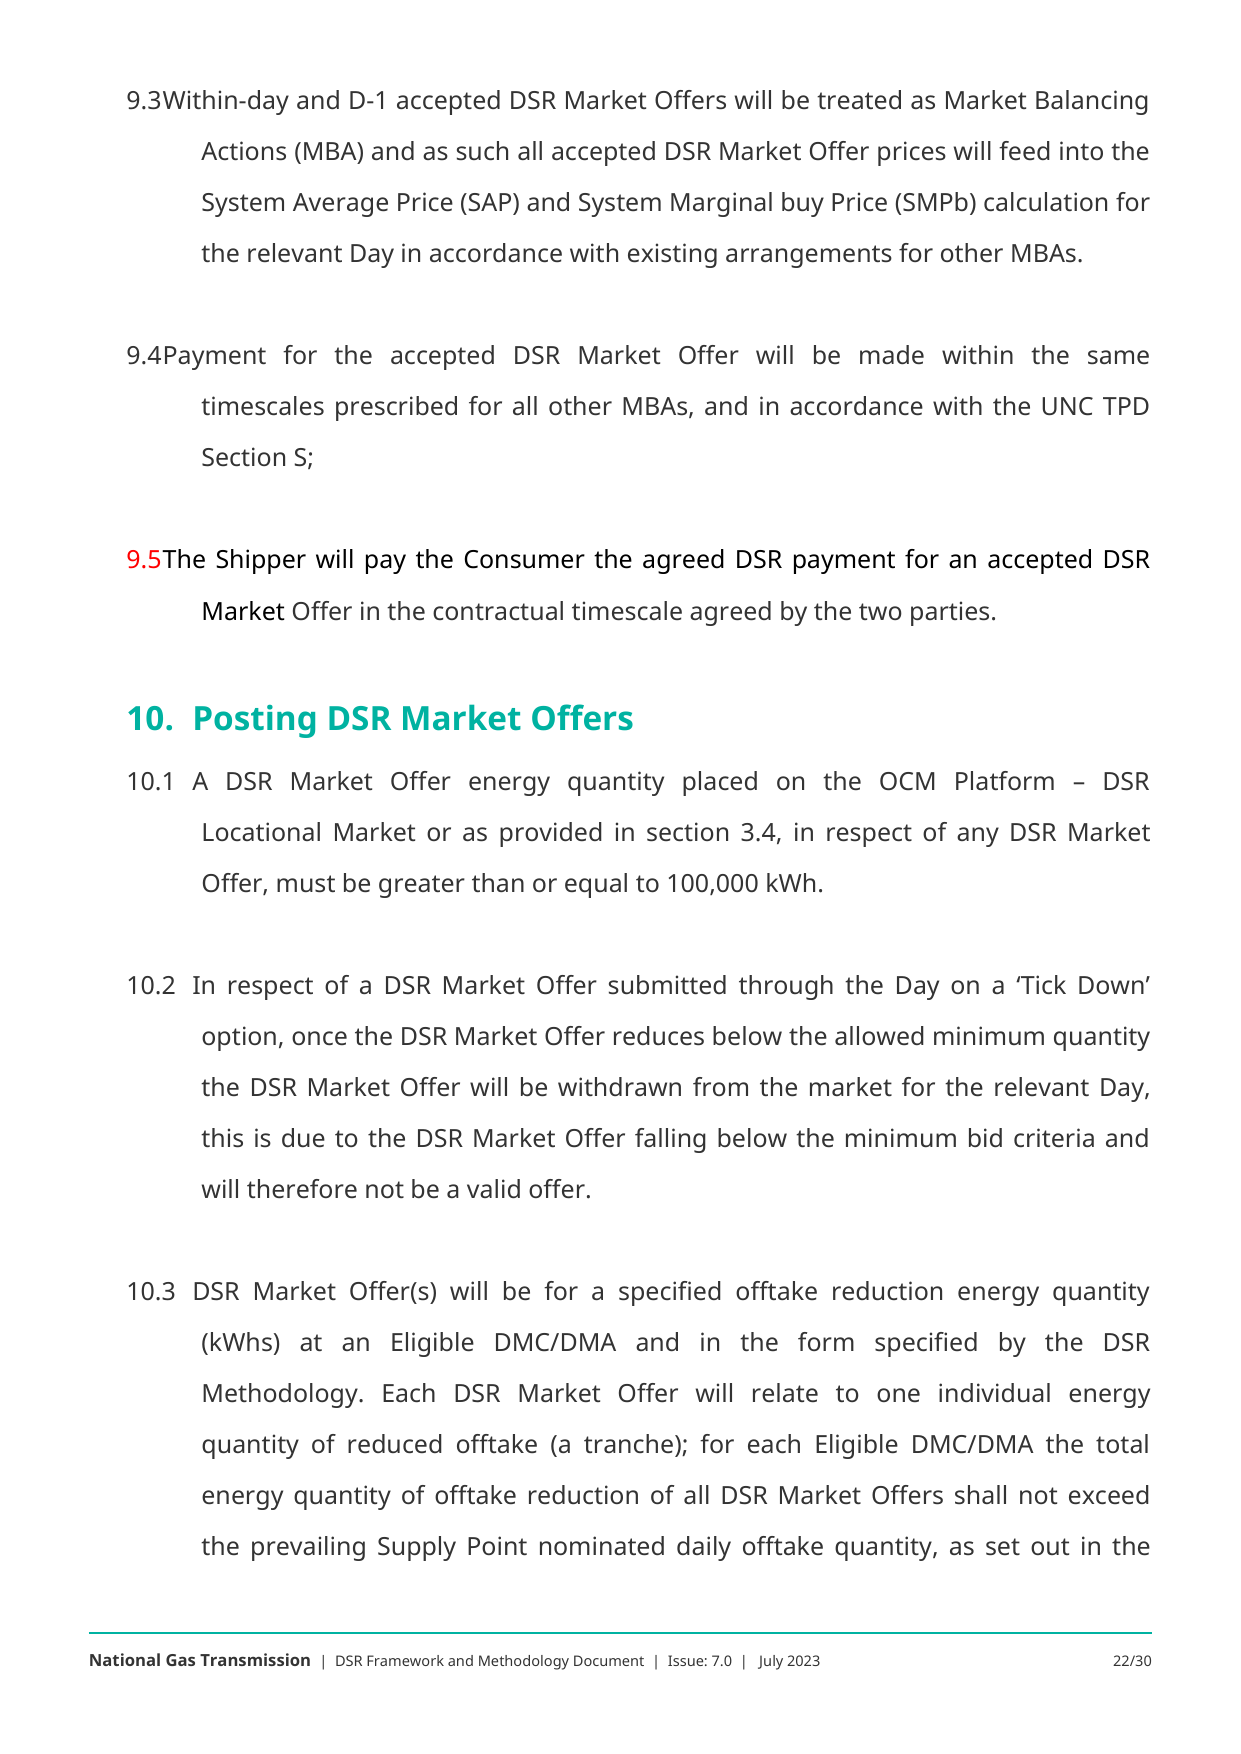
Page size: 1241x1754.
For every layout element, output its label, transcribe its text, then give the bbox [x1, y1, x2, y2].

list Posting DSR Market Offers [126, 695, 1152, 741]
list The Shipper will pay the Consumer the agreed DSR payment for an accepted DSR Market Offer in the contractual timescale agreed by the two parties. [126, 542, 1152, 627]
list Within-day and D-1 accepted DSR Market Offers will be treated as Market Balancing Actions (MBA) and as such all accepted DSR Market Offer prices will feed into the System Average Price (SAP) and System Marginal buy Price (SMPb) calculation for the relevant Day in accordance with existing arrangements for other MBAs. [126, 83, 1152, 270]
list A DSR Market Offer energy quantity placed on the OCM Platform – DSR Locational Market or as provided in section 3.4, in respect of any DSR Market Offer, must be greater than or equal to 100,000 kWh. [126, 763, 1152, 899]
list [126, 1274, 1152, 1563]
list Payment for the accepted DSR Market Offer will be made within the same timescales prescribed for all other MBAs, and in accordance with the UNC TPD Section S; [126, 338, 1152, 474]
list In respect of a DSR Market Offer submitted through the Day on a ‘Tick Down’ option, once the DSR Market Offer reduces below the allowed minimum quantity the DSR Market Offer will be withdrawn from the market for the relevant Day, this is due to the DSR Market Offer falling below the minimum bid criteria and will therefore not be a valid offer. [126, 967, 1152, 1206]
